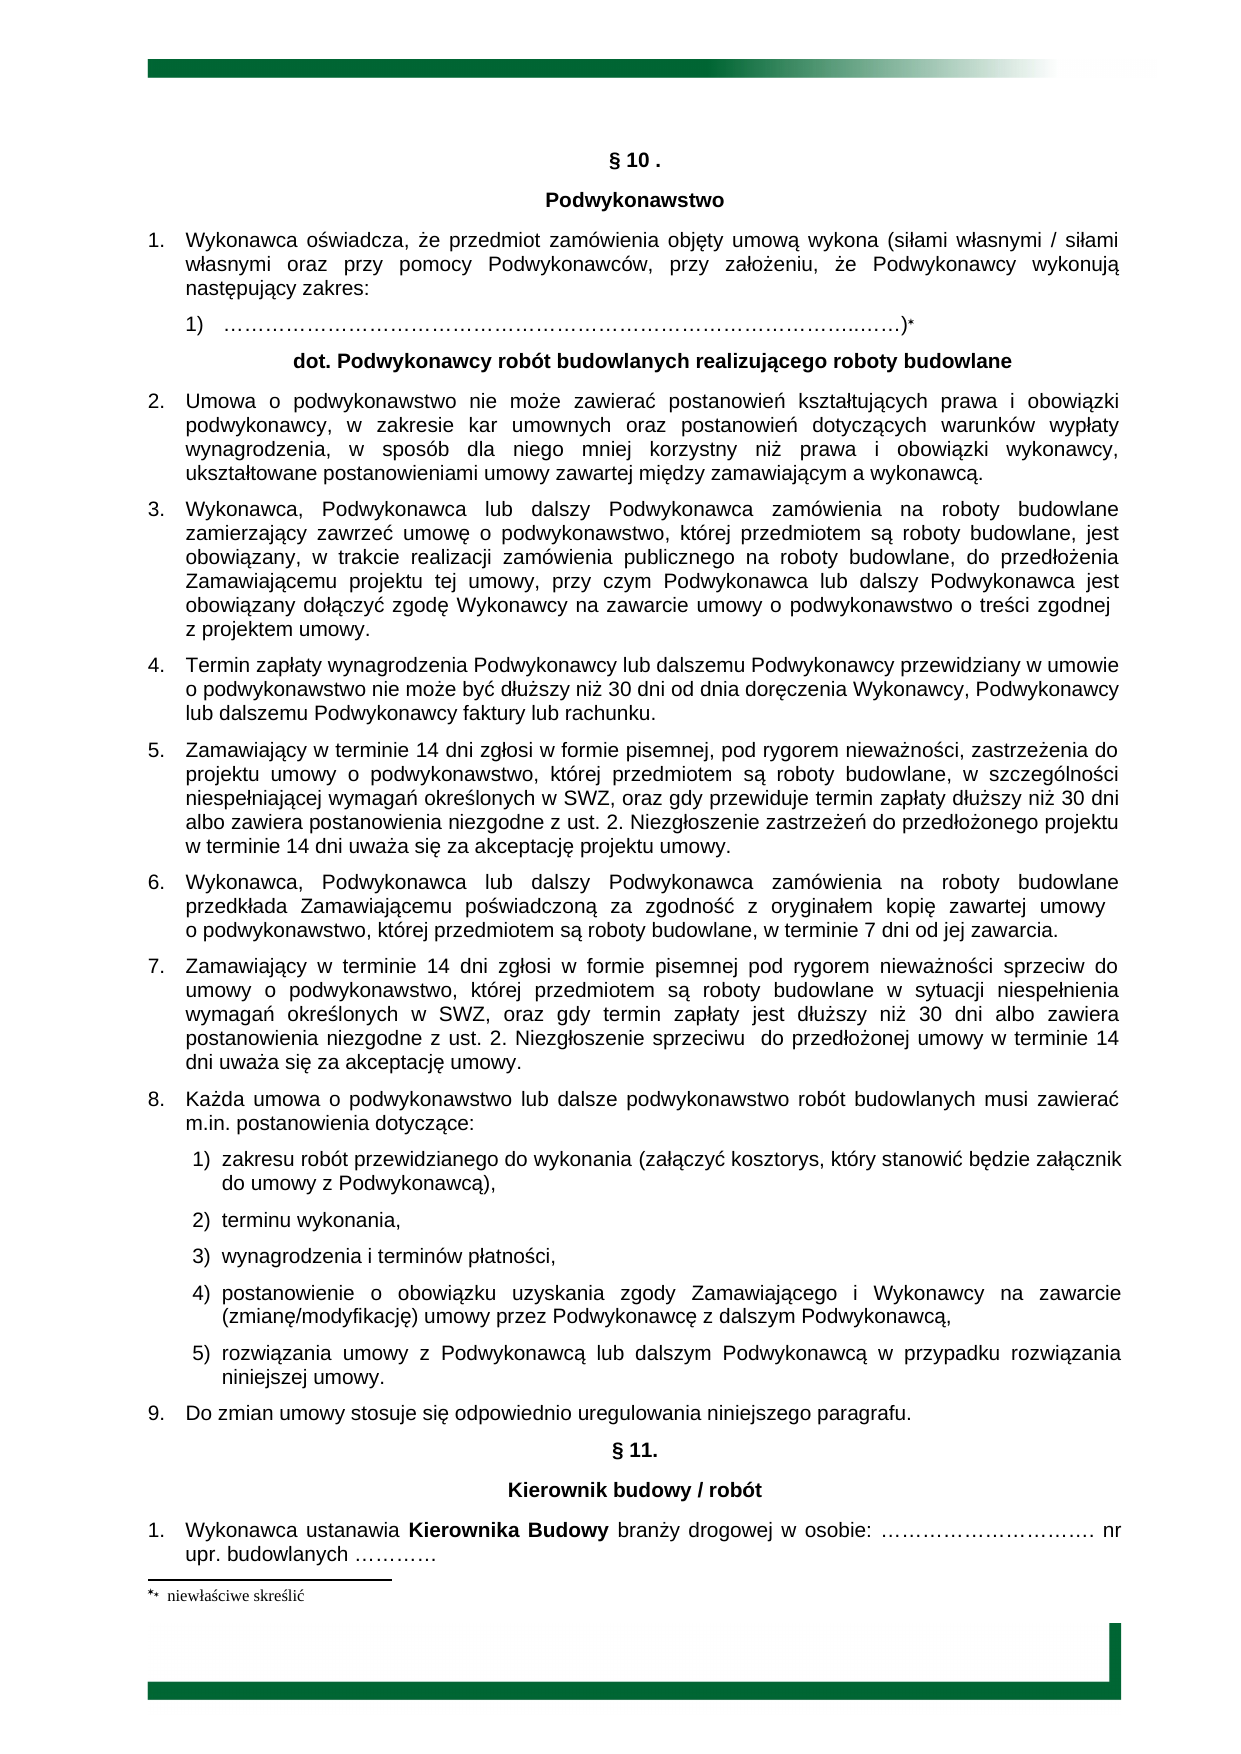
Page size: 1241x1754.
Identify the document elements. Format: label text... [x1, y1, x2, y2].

list wynagrodzenia i terminów płatności, [192, 1244, 1122, 1268]
text Podwykonawstwo [148, 188, 1122, 212]
list rozwiązania umowy z Podwykonawcą lub dalszym Podwykonawcą w przypadku rozwiązania niniejszej umowy. [192, 1341, 1122, 1389]
list Zamawiający w terminie 14 dni zgłosi w formie pisemnej pod rygorem nieważności sprzeciw do umowy o podwykonawstwo, której przedmiotem są roboty budowlane w sytuacji niespełnienia wymagań określonych w SWZ, oraz gdy termin zapłaty jest dłuższy niż 30 dni albo zawiera postanowienia niezgodne z ust. 2. Niezgłoszenie sprzeciwu do przedłożonej umowy w terminie 14 dni uważa się za akceptację umowy. [148, 954, 1120, 1074]
list Wykonawca ustanawia Kierownika Budowy branży drogowej w osobie: …………………………. nr upr. budowlanych ………… [148, 1518, 1122, 1566]
picture [147, 1623, 1122, 1715]
list Termin zapłaty wynagrodzenia Podwykonawcy lub dalszemu Podwykonawcy przewidziany w umowie o podwykonawstwo nie może być dłuższy niż 30 dni od dnia doręczenia Wykonawcy, Podwykonawcy lub dalszemu Podwykonawcy faktury lub rachunku. [148, 653, 1120, 725]
text dot. Podwykonawcy robót budowlanych realizującego roboty budowlane [185, 349, 1120, 373]
list Umowa o podwykonawstwo nie może zawierać postanowień kształtujących prawa i obowiązki podwykonawcy, w zakresie kar umownych oraz postanowień dotyczących warunków wypłaty wynagrodzenia, w sposób dla niego mniej korzystny niż prawa i obowiązki wykonawcy, ukształtowane postanowieniami umowy zawartej między zamawiającym a wykonawcą. [148, 389, 1120, 484]
text § 11. [148, 1438, 1122, 1462]
list Zamawiający w terminie 14 dni zgłosi w formie pisemnej, pod rygorem nieważności, zastrzeżenia do projektu umowy o podwykonawstwo, której przedmiotem są roboty budowlane, w szczególności niespełniającej wymagań określonych w SWZ, oraz gdy przewiduje termin zapłaty dłuższy niż 30 dni albo zawiera postanowienia niezgodne z ust. 2. Niezgłoszenie zastrzeżeń do przedłożonego projektu w terminie 14 dni uważa się za akceptację projektu umowy. [148, 738, 1120, 857]
list zakresu robót przewidzianego do wykonania (załączyć kosztorys, który stanowić będzie załącznik do umowy z Podwykonawcą), [192, 1147, 1122, 1195]
text § 10 . [148, 148, 1122, 172]
list postanowienie o obowiązku uzyskania zgody Zamawiającego i Wykonawcy na zawarcie (zmianę/modyfikację) umowy przez Podwykonawcę z dalszym Podwykonawcą, [192, 1280, 1122, 1328]
picture [147, 59, 1158, 78]
list Każda umowa o podwykonawstwo lub dalsze podwykonawstwo robót budowlanych musi zawierać m.in. postanowienia dotyczące: [148, 1087, 1120, 1134]
list ………………………………………………………………………………..……) [185, 312, 1122, 336]
list Wykonawca, Podwykonawca lub dalszy Podwykonawca zamówienia na roboty budowlane zamierzający zawrzeć umowę o podwykonawstwo, której przedmiotem są roboty budowlane, jest obowiązany, w trakcie realizacji zamówienia publicznego na roboty budowlane, do przedłożenia Zamawiającemu projektu tej umowy, przy czym Podwykonawca lub dalszy Podwykonawca jest obowiązany dołączyć zgodę Wykonawcy na zawarcie umowy o podwykonawstwo o treści zgodnej z projektem umowy. [148, 497, 1120, 641]
list Wykonawca oświadcza, że przedmiot zamówienia objęty umową wykona (siłami własnymi / siłami własnymi oraz przy pomocy Podwykonawców, przy założeniu, że Podwykonawcy wykonują następujący zakres: [148, 228, 1120, 299]
list Wykonawca, Podwykonawca lub dalszy Podwykonawca zamówienia na roboty budowlane przedkłada Zamawiającemu poświadczoną za zgodność z oryginałem kopię zawartej umowy o podwykonawstwo, której przedmiotem są roboty budowlane, w terminie 7 dni od jej zawarcia. [148, 870, 1120, 942]
list Do zmian umowy stosuje się odpowiednio uregulowania niniejszego paragrafu. [148, 1401, 1120, 1425]
text Kierownik budowy / robót [148, 1478, 1122, 1502]
list terminu wykonania, [192, 1207, 1122, 1231]
